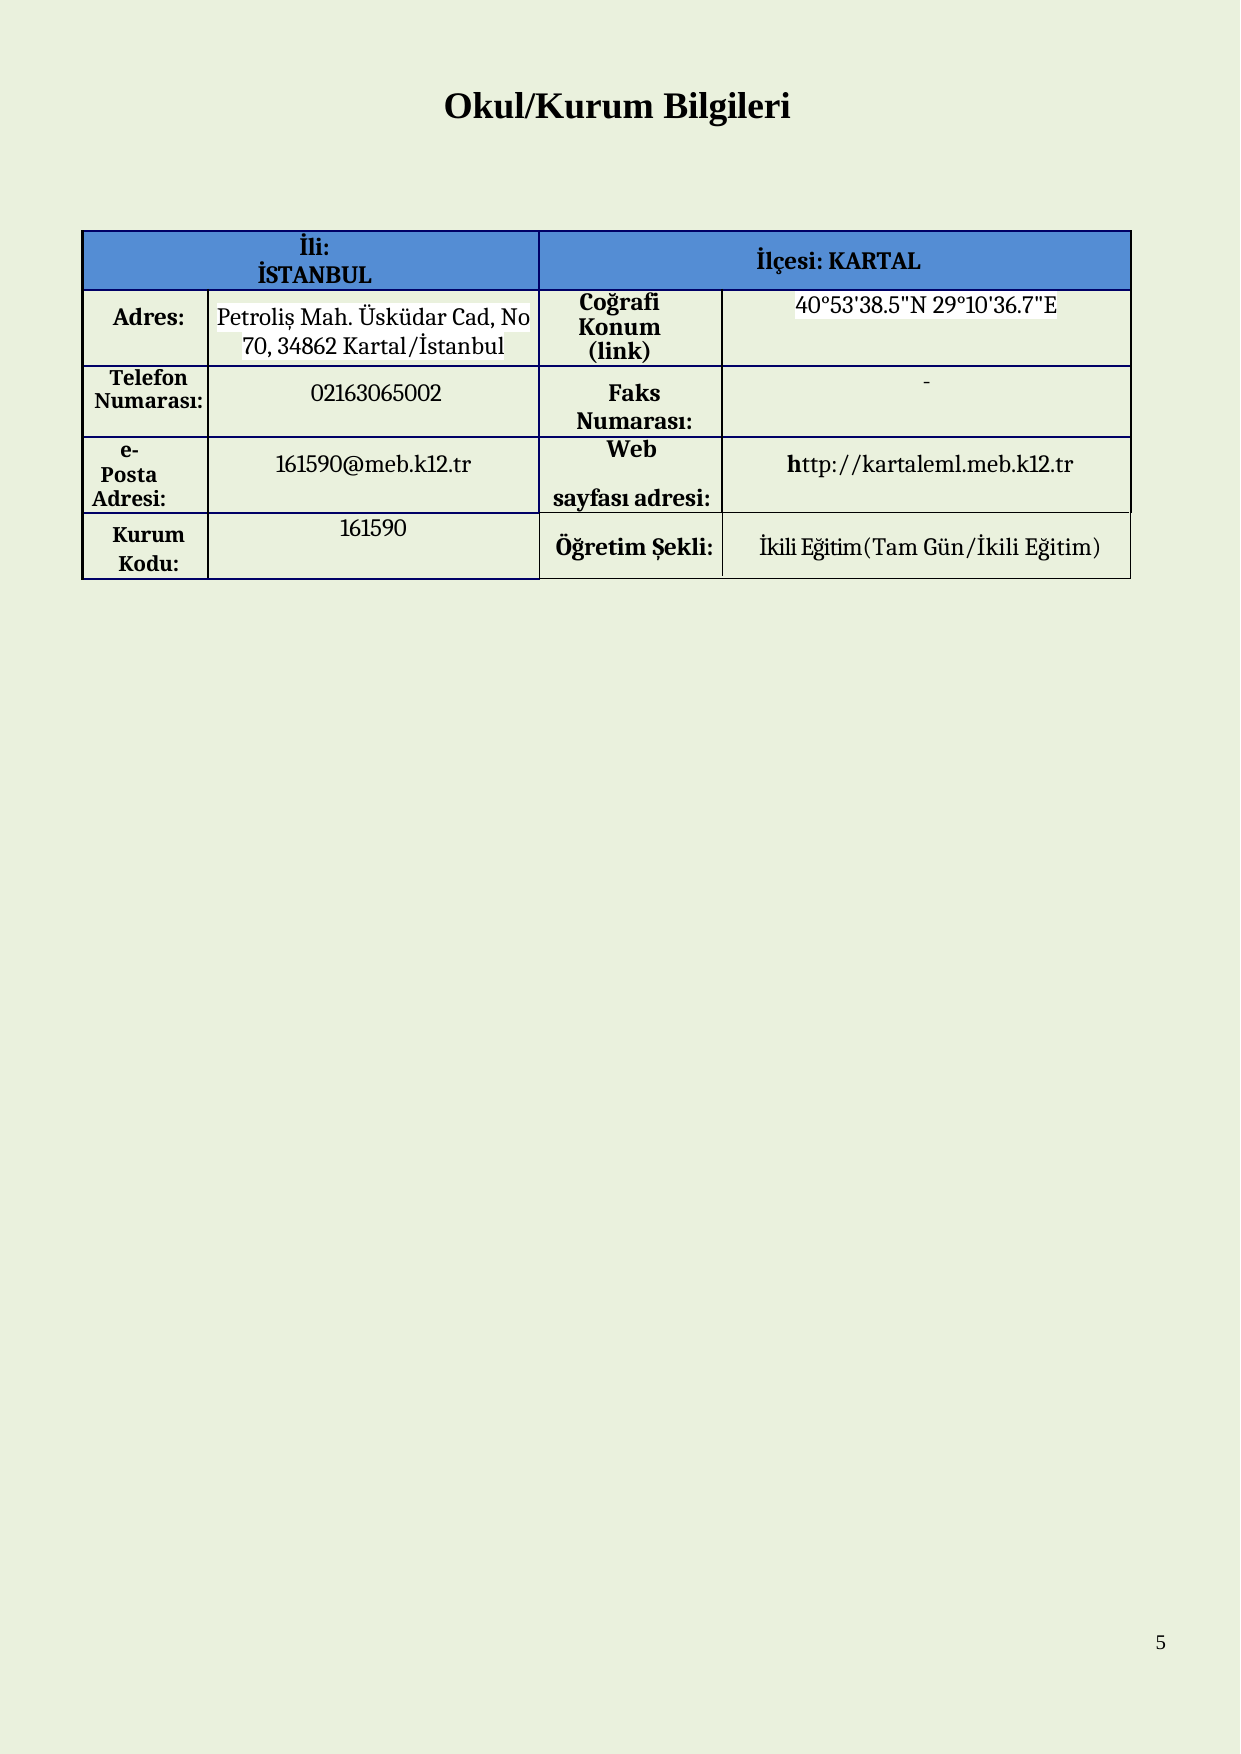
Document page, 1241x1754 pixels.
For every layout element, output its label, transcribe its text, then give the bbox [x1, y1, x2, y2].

table_header İli: İSTANBUL [84, 232, 538, 289]
table_cell 02163065002 [209, 367, 538, 436]
table_cell http://kartaleml.meb.k12.tr [723, 438, 1130, 512]
table_cell Web sayfası adresi: [540, 438, 721, 512]
table_cell Öğretim Şekli: [540, 513, 722, 577]
table_cell Coğrafi Konum (link) [540, 291, 721, 364]
table_header İlçesi: KARTAL [540, 232, 1130, 289]
table_cell 161590 [209, 514, 539, 577]
table_cell Faks Numarası: [540, 367, 721, 436]
table_cell Telefon Numarası: [84, 367, 207, 436]
table_cell - [723, 367, 1130, 436]
text Okul/Kurum Bilgileri [54, 83, 1179, 127]
table_cell 40°53'38.5"N 29°10'36.7"E [723, 291, 1130, 364]
table_cell 161590@meb.k12.tr [209, 438, 538, 512]
table_cell Adres: [84, 291, 207, 364]
table_cell Petroliş Mah. Üsküdar Cad, No 70, 34862 Kartal/İstanbul [209, 291, 538, 364]
table_cell İkili Eğitim(Tam Gün/İkili Eğitim) [722, 512, 1130, 577]
table_cell e- Posta Adresi: [84, 438, 207, 512]
table_cell Kurum Kodu: [84, 514, 207, 577]
